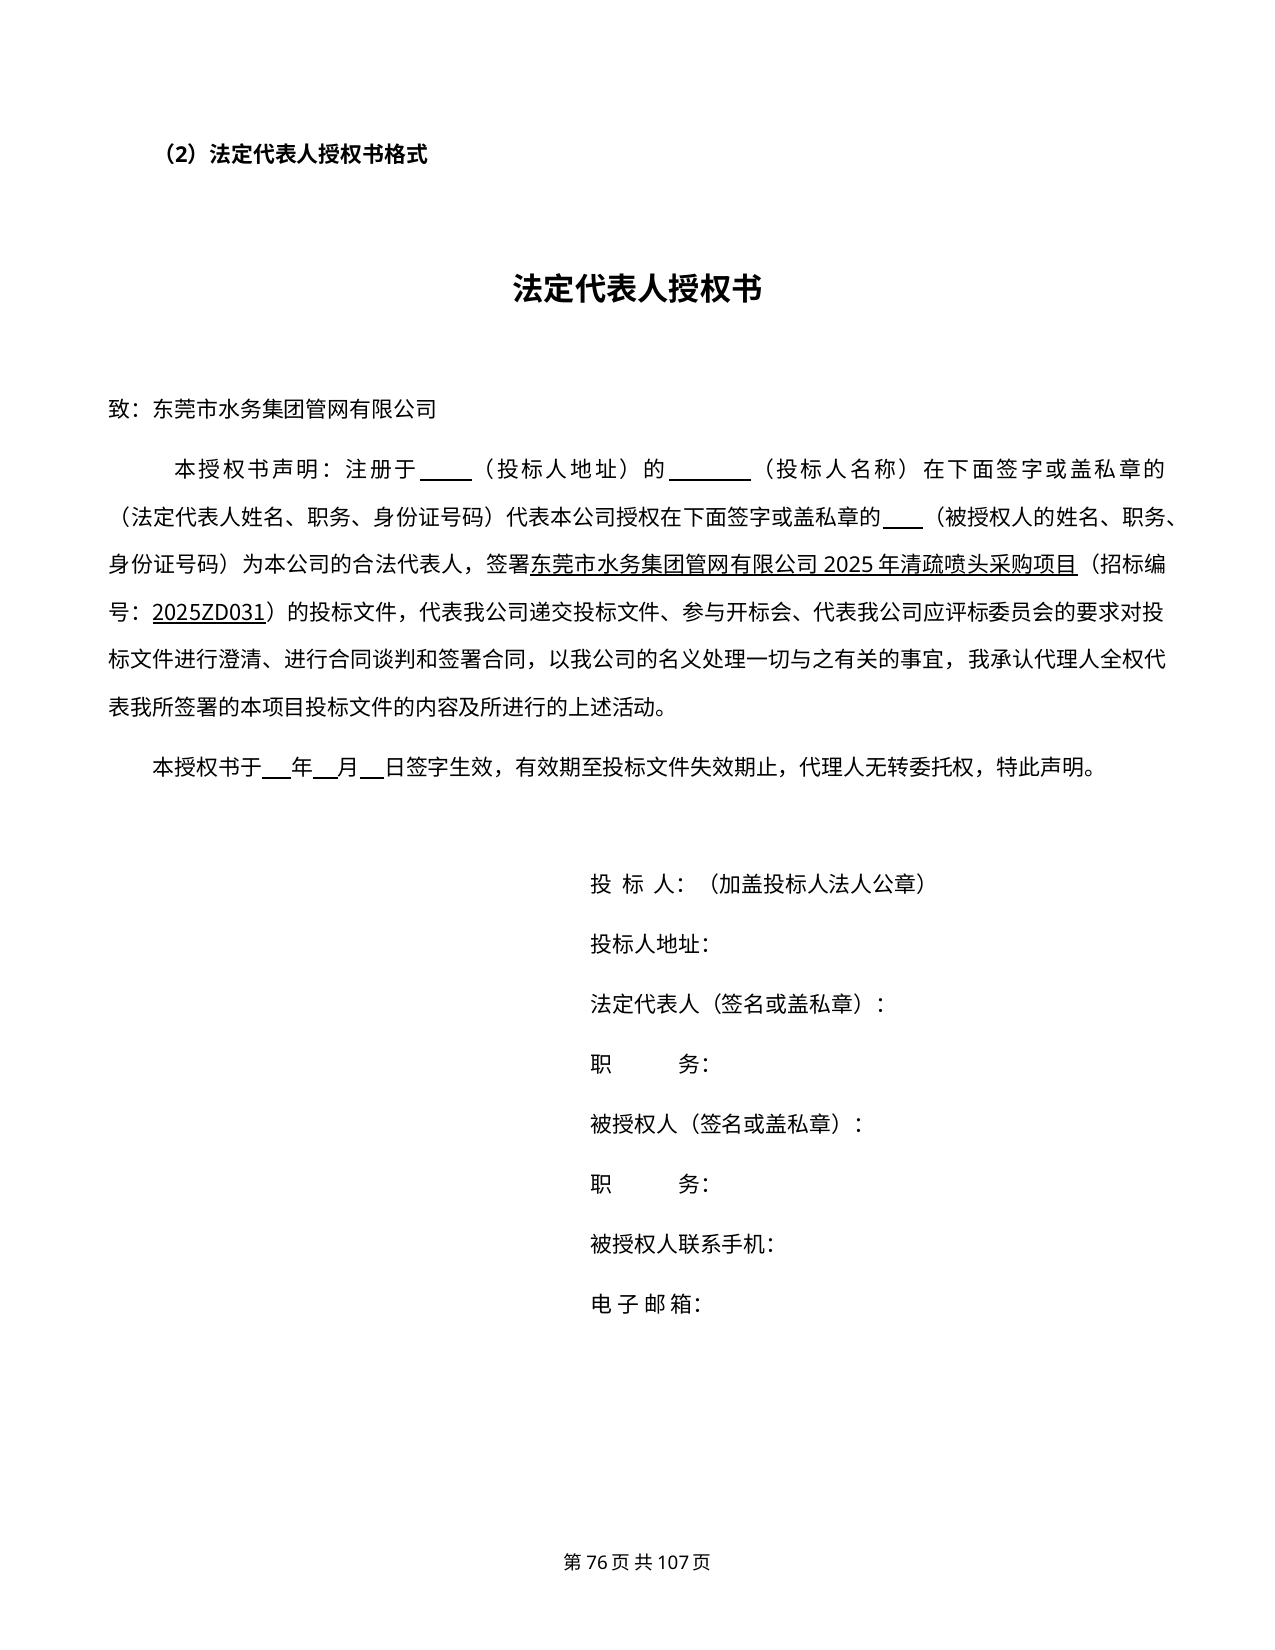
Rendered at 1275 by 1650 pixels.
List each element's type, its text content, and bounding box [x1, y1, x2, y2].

text 本授权书声明：注册于 （投标人地址）的 （投标人名称）在下面签字或盖私章的 （法定代表人姓名、职务、身份证号码）代表本公司授权在下面签字或盖私章的 （被授权人的姓名、职务、身份证号码）为本公司的合法代表人，签署东莞市水务集团管网有限公司2025年清疏喷头采购项目（招标编号：2025ZD031）的投标文件，代表我公司递交投标文件、参与开标会、代表我公司应评标委员会的要求对投标文件进行澄清、进行合同谈判和签署合同，以我公司的名义处理一切与之有关的事宜，我承认代理人全权代表我所签署的本项目投标文件的内容及所进行的上述活动。 [109, 452, 1166, 722]
text （2）法定代表人授权书格式 [109, 137, 1166, 168]
text 职 务： [546, 1167, 1166, 1199]
text 法定代表人授权书 [109, 264, 1166, 310]
text 职 务： [546, 1047, 1166, 1079]
text 本授权书于 年 月 日签字生效，有效期至投标文件失效期止，代理人无转委托权，特此声明。 [109, 750, 1166, 782]
text 被授权人（签名或盖私章）： [546, 1107, 1166, 1139]
text 投标人地址： [546, 927, 1166, 959]
text 电 子 邮 箱： [546, 1287, 1166, 1319]
text 致：东莞市水务集团管网有限公司 [109, 392, 1166, 424]
text 法定代表人（签名或盖私章）： [546, 987, 1166, 1019]
text 投 标 人：（加盖投标人法人公章） [546, 867, 1166, 899]
text 被授权人联系手机： [546, 1227, 1166, 1259]
